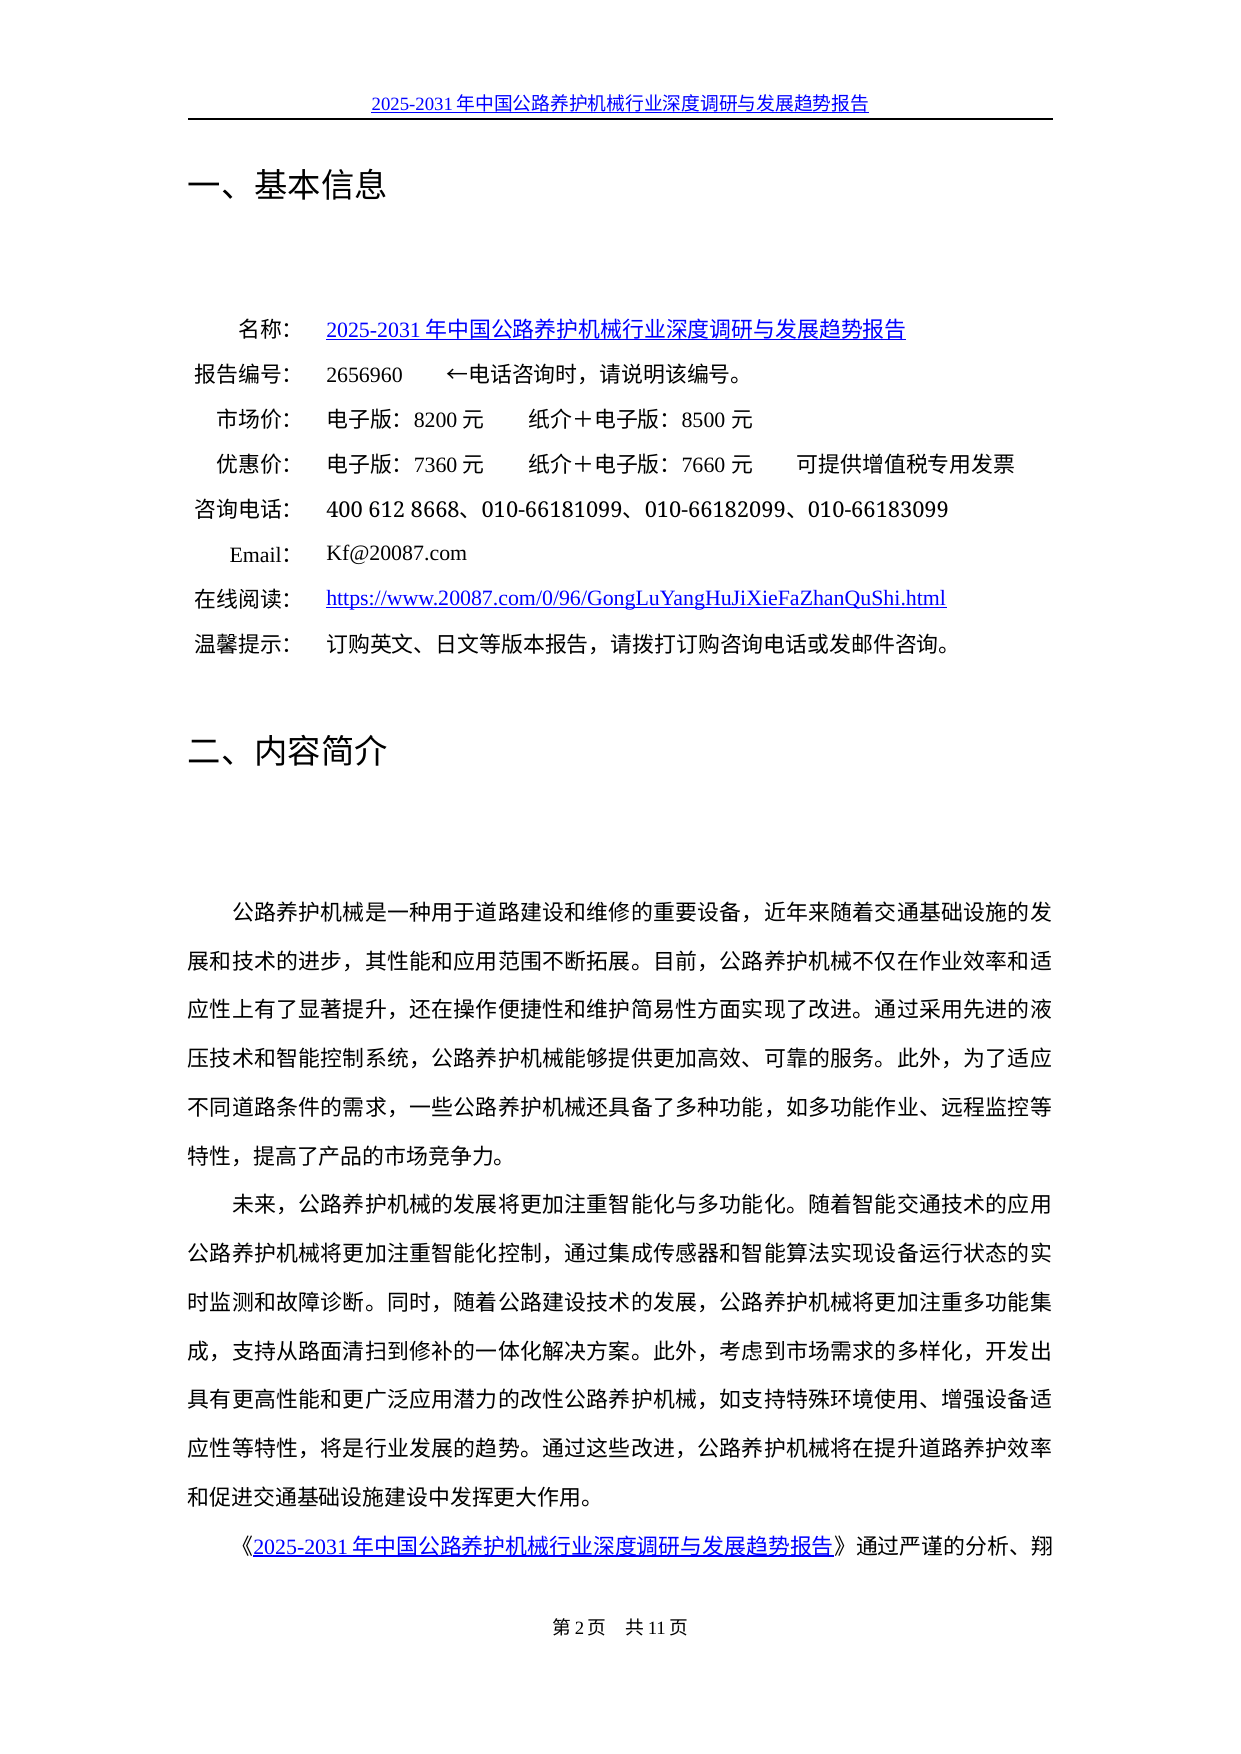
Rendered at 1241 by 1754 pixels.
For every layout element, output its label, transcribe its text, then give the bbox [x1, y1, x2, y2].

table_cell 咨询电话： [167, 492, 315, 537]
table_cell Kf@20087.com [315, 537, 1073, 582]
table_header 名称： [167, 312, 315, 357]
table_cell 温馨提示： [167, 627, 315, 672]
table_cell [315, 582, 1073, 627]
title 一、基本信息 [187, 150, 1053, 215]
table_cell 优惠价： [167, 447, 315, 492]
table_header 2025-2031年中国公路养护机械行业深度调研与发展趋势报告 [315, 312, 1073, 357]
table_cell 市场价： [167, 402, 315, 447]
table_cell 400 612 8668、010-66181099、010-66182099、010-66183099 [315, 492, 1073, 537]
table_cell 电子版：7360 元 纸介＋电子版：7660 元 可提供增值税专用发票 [315, 447, 1073, 492]
table_cell 电子版：8200 元 纸介＋电子版：8500 元 [315, 402, 1073, 447]
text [187, 894, 1053, 1561]
title 二、内容简介 [187, 717, 1053, 782]
table_cell 订购英文、日文等版本报告，请拨打订购咨询电话或发邮件咨询。 [315, 627, 1073, 672]
table_cell 报告编号： [167, 357, 315, 402]
table_cell Email： [167, 537, 315, 582]
table_cell 2656960 ←电话咨询时，请说明该编号。 [315, 357, 1073, 402]
table_cell 在线阅读： [167, 582, 315, 627]
